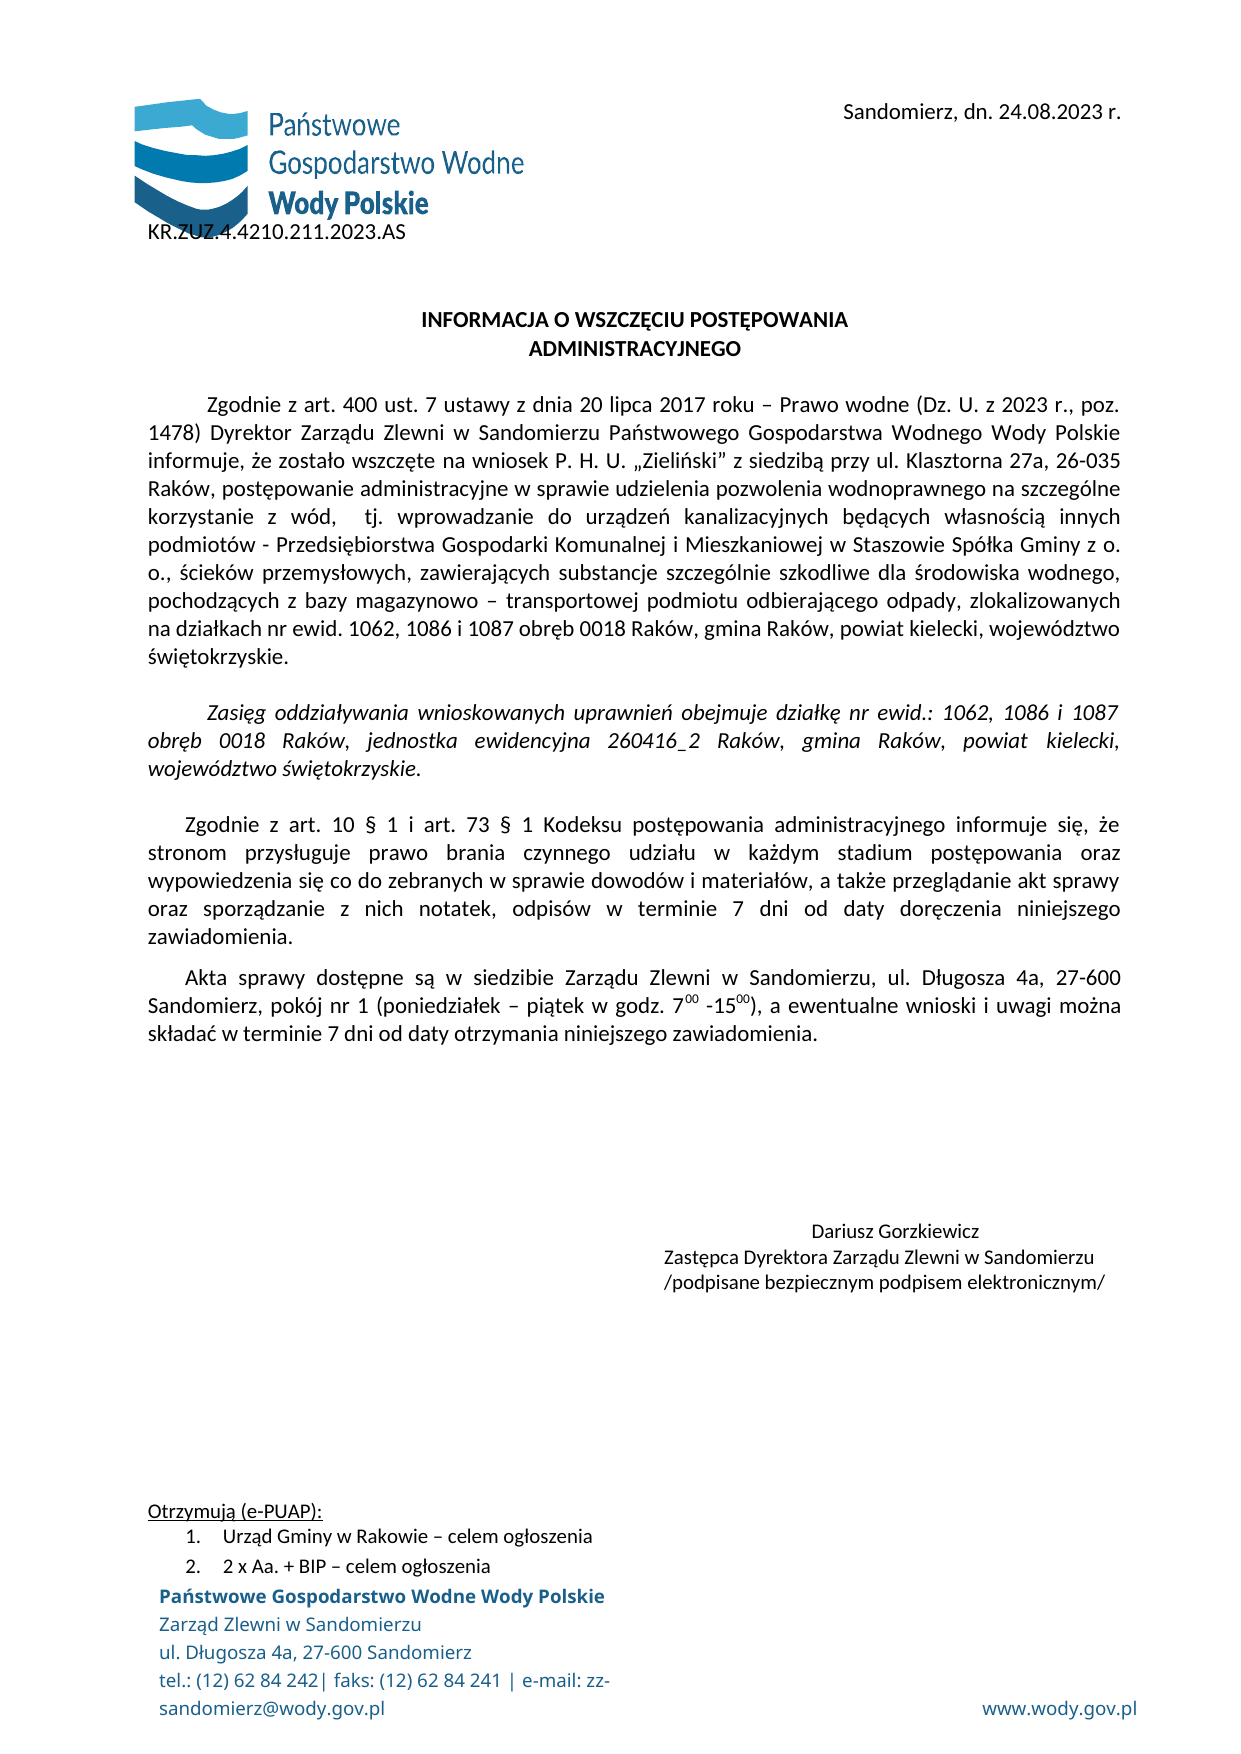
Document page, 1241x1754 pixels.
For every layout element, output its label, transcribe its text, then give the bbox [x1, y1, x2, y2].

list Urząd Gminy w Rakowie – celem ogłoszenia [185, 1524, 1122, 1549]
text Otrzymują (e-PUAP): [148, 1498, 1122, 1524]
text Zgodnie z art. 10 § 1 i art. 73 § 1 Kodeksu postępowania administracyjnego informuje się, że stronom przysługuje prawo brania czynnego udziału w każdym stadium postępowania oraz wypowiedzenia się co do zebranych w sprawie dowodów i materiałów, a także przeglądanie akt sprawy oraz sporządzanie z nich notatek, odpisów w terminie 7 dni od daty doręczenia niniejszego zawiadomienia. [148, 810, 1122, 950]
text Zgodnie z art. 400 ust. 7 ustawy z dnia 20 lipca 2017 roku – Prawo wodne (Dz. U. z 2023 r., poz. 1478) Dyrektor Zarządu Zlewni w Sandomierzu Państwowego Gospodarstwa Wodnego Wody Polskie informuje, że zostało wszczęte na wniosek P. H. U. „Zieliński” z siedzibą przy ul. Klasztorna 27a, 26-035 Raków, postępowanie administracyjne w sprawie udzielenia pozwolenia wodnoprawnego na szczególne korzystanie z wód, tj. wprowadzanie do urządzeń kanalizacyjnych będących własnością innych podmiotów - Przedsiębiorstwa Gospodarki Komunalnej i Mieszkaniowej w Staszowie Spółka Gminy z o. o., ścieków przemysłowych, zawierających substancje szczególnie szkodliwe dla środowiska wodnego, pochodzących z bazy magazynowo – transportowej podmiotu odbierającego odpady, zlokalizowanych na działkach nr ewid. 1062, 1086 i 1087 obręb 0018 Raków, gmina Raków, powiat kielecki, województwo świętokrzyskie. [148, 390, 1122, 670]
text INFORMACJA O WSZCZĘCIU POSTĘPOWANIA [148, 306, 1122, 334]
text KR.ZUZ.4.4210.211.2023.AS [148, 217, 1122, 245]
text Zasięg oddziaływania wnioskowanych uprawnień obejmuje działkę nr ewid.: 1062, 1086 i 1087 obręb 0018 Raków, jednostka ewidencyjna 260416_2 Raków, gmina Raków, powiat kielecki, województwo świętokrzyskie. [148, 698, 1122, 782]
text Sandomierz, dn. 24.08.2023 r. [148, 97, 1122, 126]
text Zastępca Dyrektora Zarządu Zlewni w Sandomierzu [590, 1244, 1122, 1269]
text /podpisane bezpiecznym podpisem elektronicznym/ [590, 1269, 1122, 1295]
text Dariusz Gorzkiewicz [738, 1219, 1122, 1244]
text ADMINISTRACYJNEGO [148, 334, 1122, 362]
text Akta sprawy dostępne są w siedzibie Zarządu Zlewni w Sandomierzu, ul. Długosza 4a, 27-600 Sandomierz, pokój nr 1 (poniedziałek – piątek w godz. 700 -1500), a ewentualne wnioski i uwagi można składać w terminie 7 dni od daty otrzymania niniejszego zawiadomienia. [148, 963, 1122, 1047]
list 2 x Aa. + BIP – celem ogłoszenia [185, 1553, 1122, 1578]
